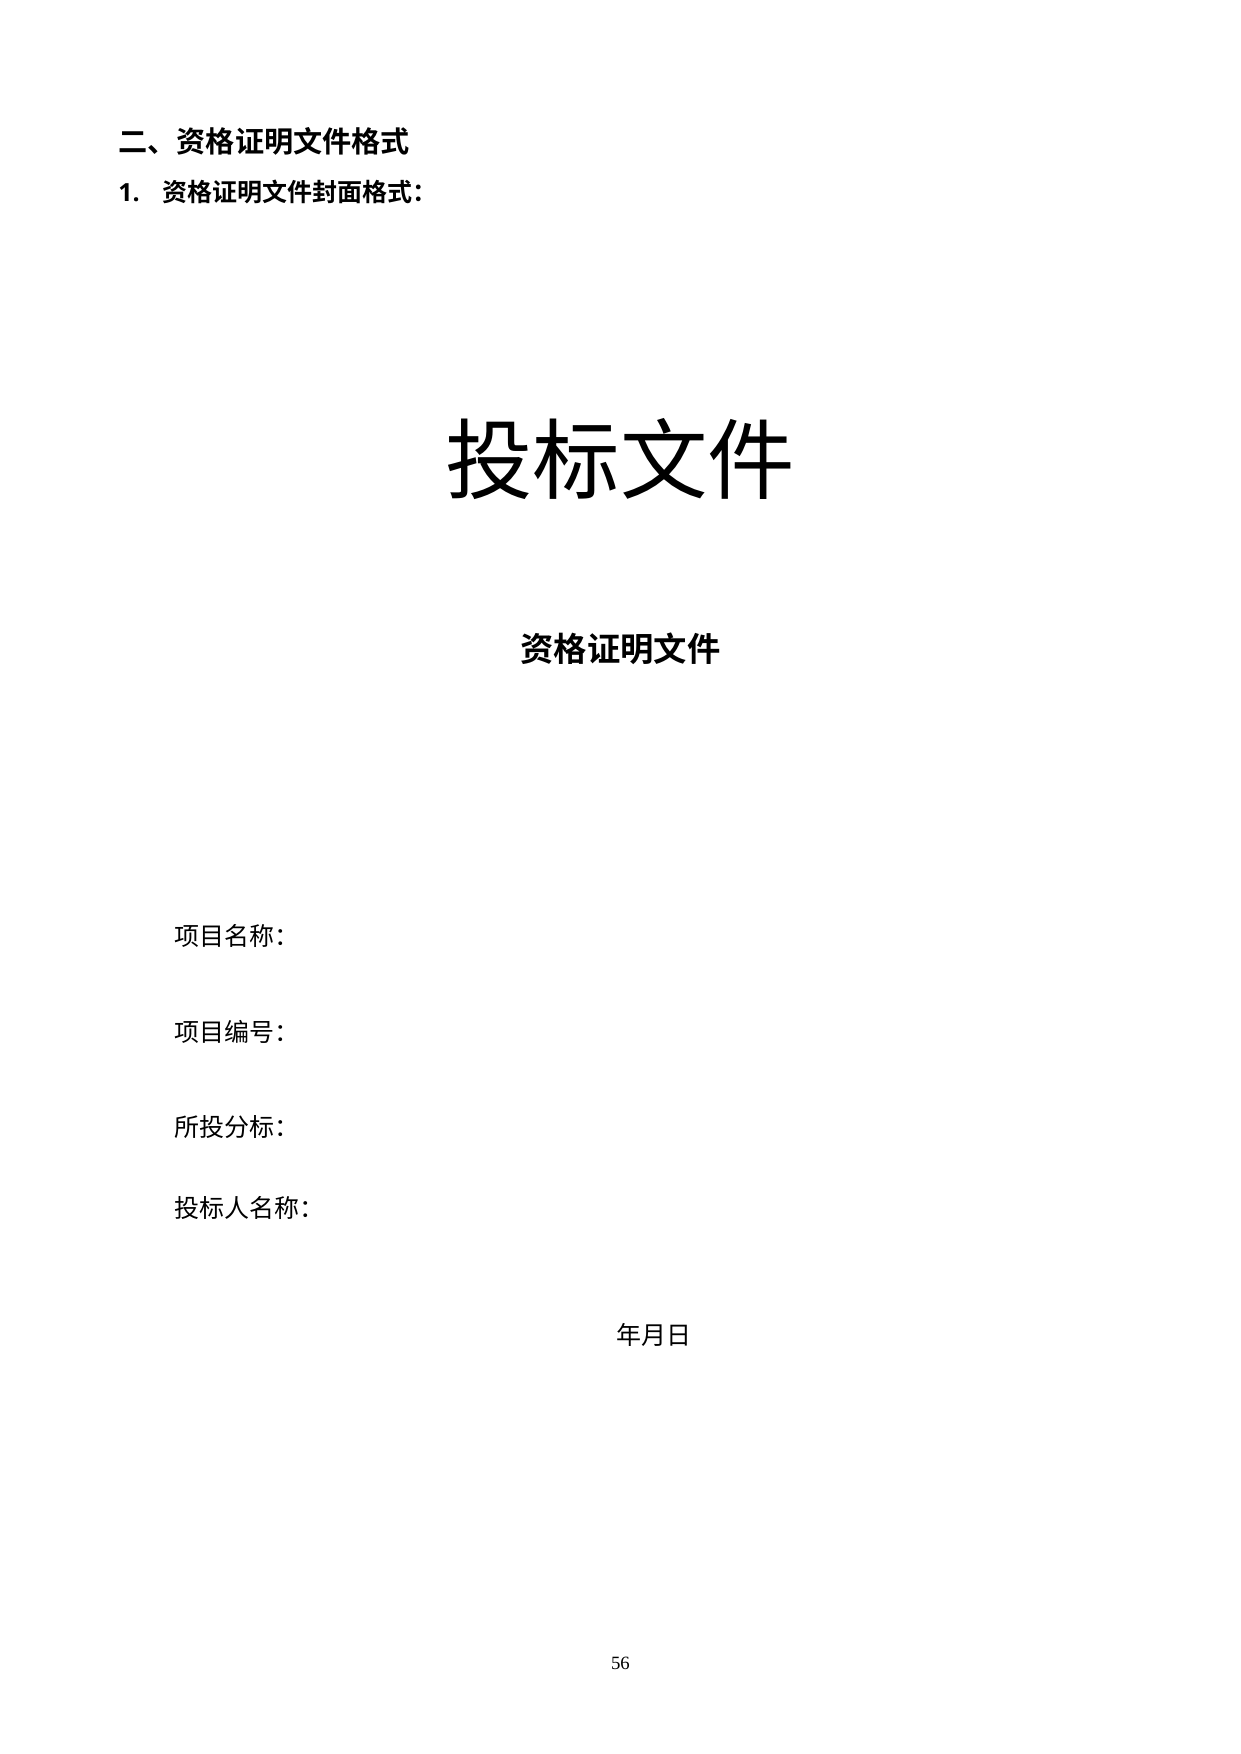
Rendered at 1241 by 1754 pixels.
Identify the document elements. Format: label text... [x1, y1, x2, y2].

text 年月日 [118, 1315, 1122, 1352]
text 所投分标： [118, 1107, 1122, 1143]
list 资格证明文件封面格式： [118, 173, 1122, 209]
text 资格证明文件 [118, 623, 1122, 671]
text 投标人名称： [118, 1188, 1122, 1224]
text 二、资格证明文件格式 [118, 118, 1122, 160]
text 投标文件 [118, 391, 1122, 517]
text 项目名称： [118, 917, 1122, 953]
text 项目编号： [118, 1012, 1122, 1048]
